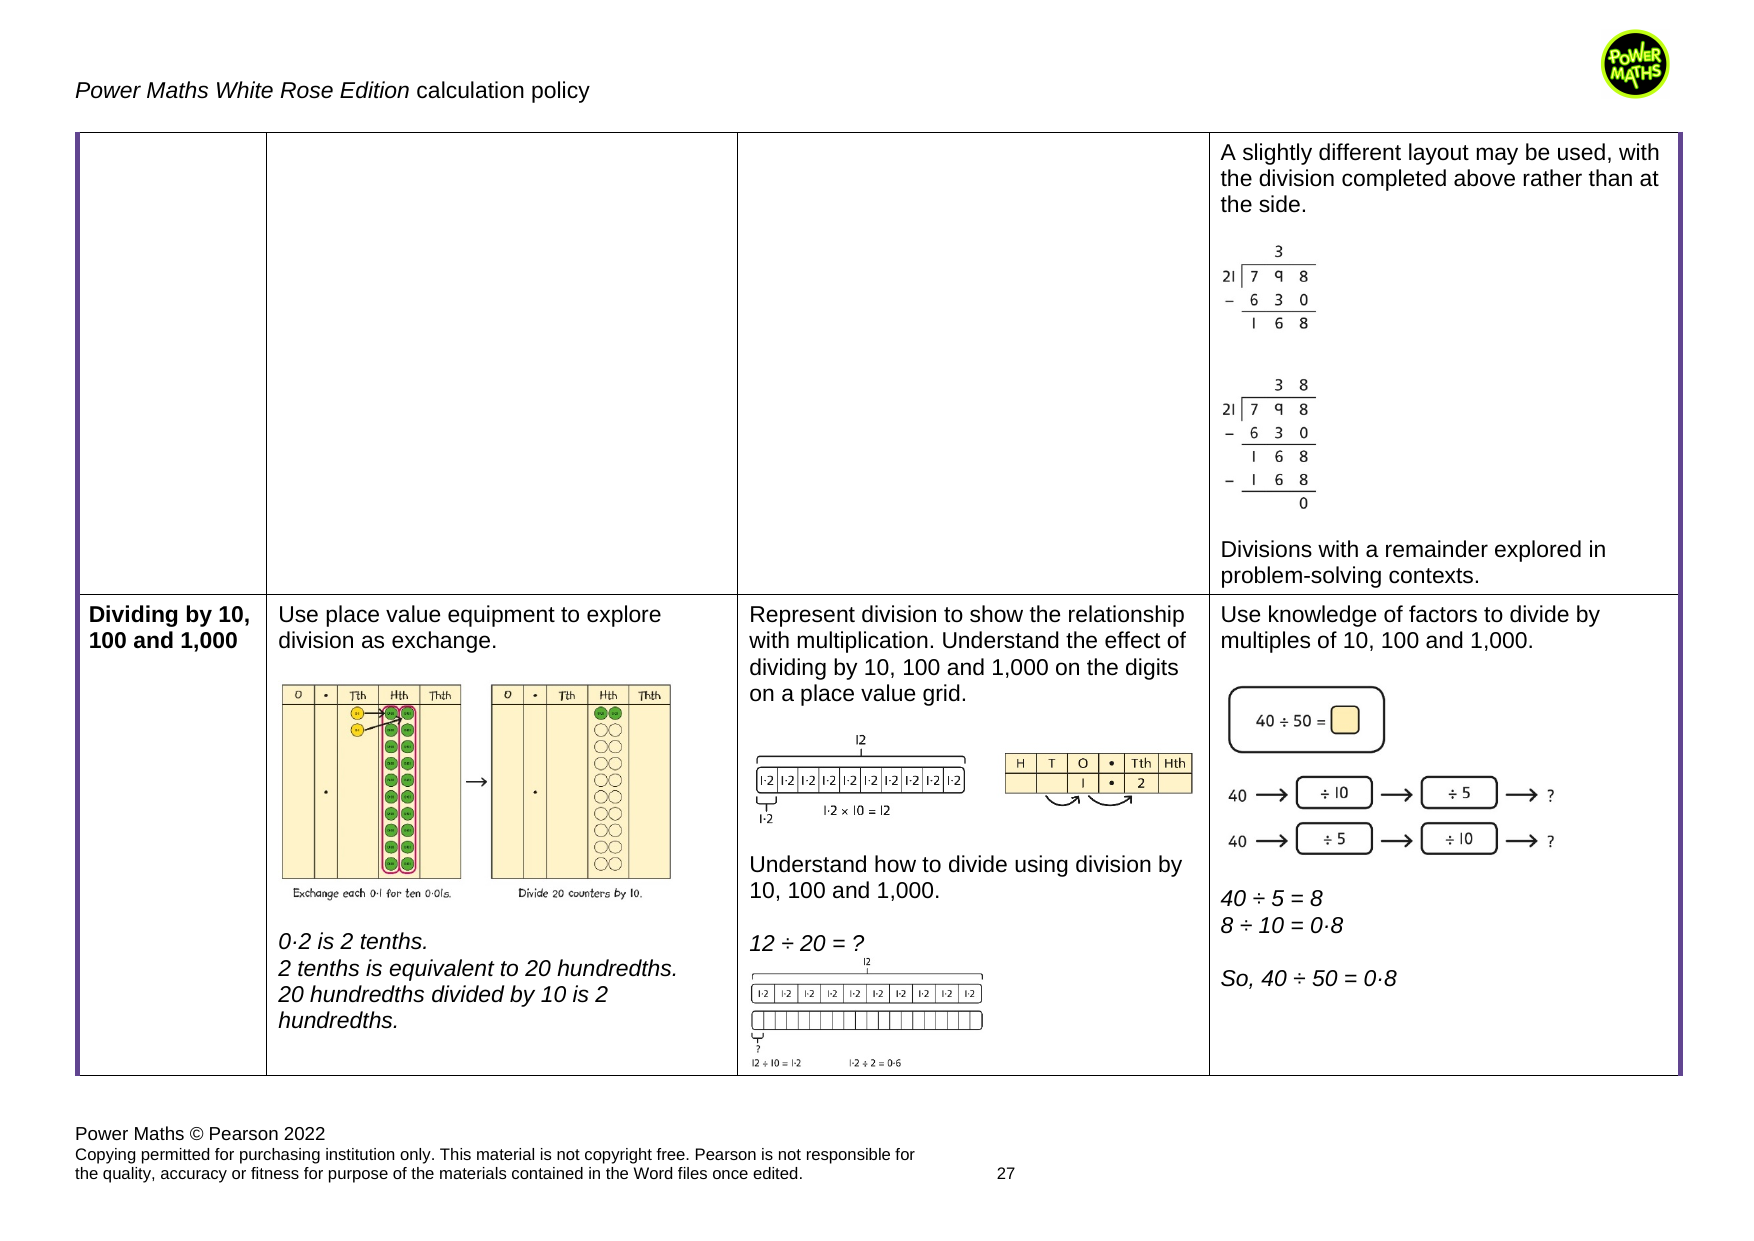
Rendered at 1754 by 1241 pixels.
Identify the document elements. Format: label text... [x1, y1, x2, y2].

table_cell Use knowledge of factors to divide by multiples of 10, 100 and 1,000. 40 ÷ 5 = 8 8 ÷ 10 = 0·8 So, 40 ÷ 50 = 0·8 [1210, 595, 1678, 1075]
table_cell Use place value equipment to explore division as exchange. 0·2 is 2 tenths. 2 tenths is equivalent to 20 hundredths. 20 hundredths divided by 10 is 2 hundredths. [267, 595, 737, 1075]
picture [749, 956, 985, 1070]
picture [1600, 29, 1670, 99]
picture [749, 732, 1195, 825]
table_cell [267, 133, 737, 594]
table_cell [738, 133, 1209, 594]
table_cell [1210, 133, 1678, 594]
picture [1220, 680, 1558, 859]
table_cell Represent division to show the relationship with multiplication. Understand the effect of dividing by 10, 100 and 1,000 on the digits on a place value grid. Understand how to divide using division by 10, 100 and 1,000. 12 ÷ 20 = ? [738, 595, 1209, 1075]
picture [1220, 243, 1319, 510]
table_cell Dividing by 10, 100 and 1,000 [80, 595, 266, 1075]
picture [278, 680, 673, 902]
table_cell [80, 133, 266, 594]
